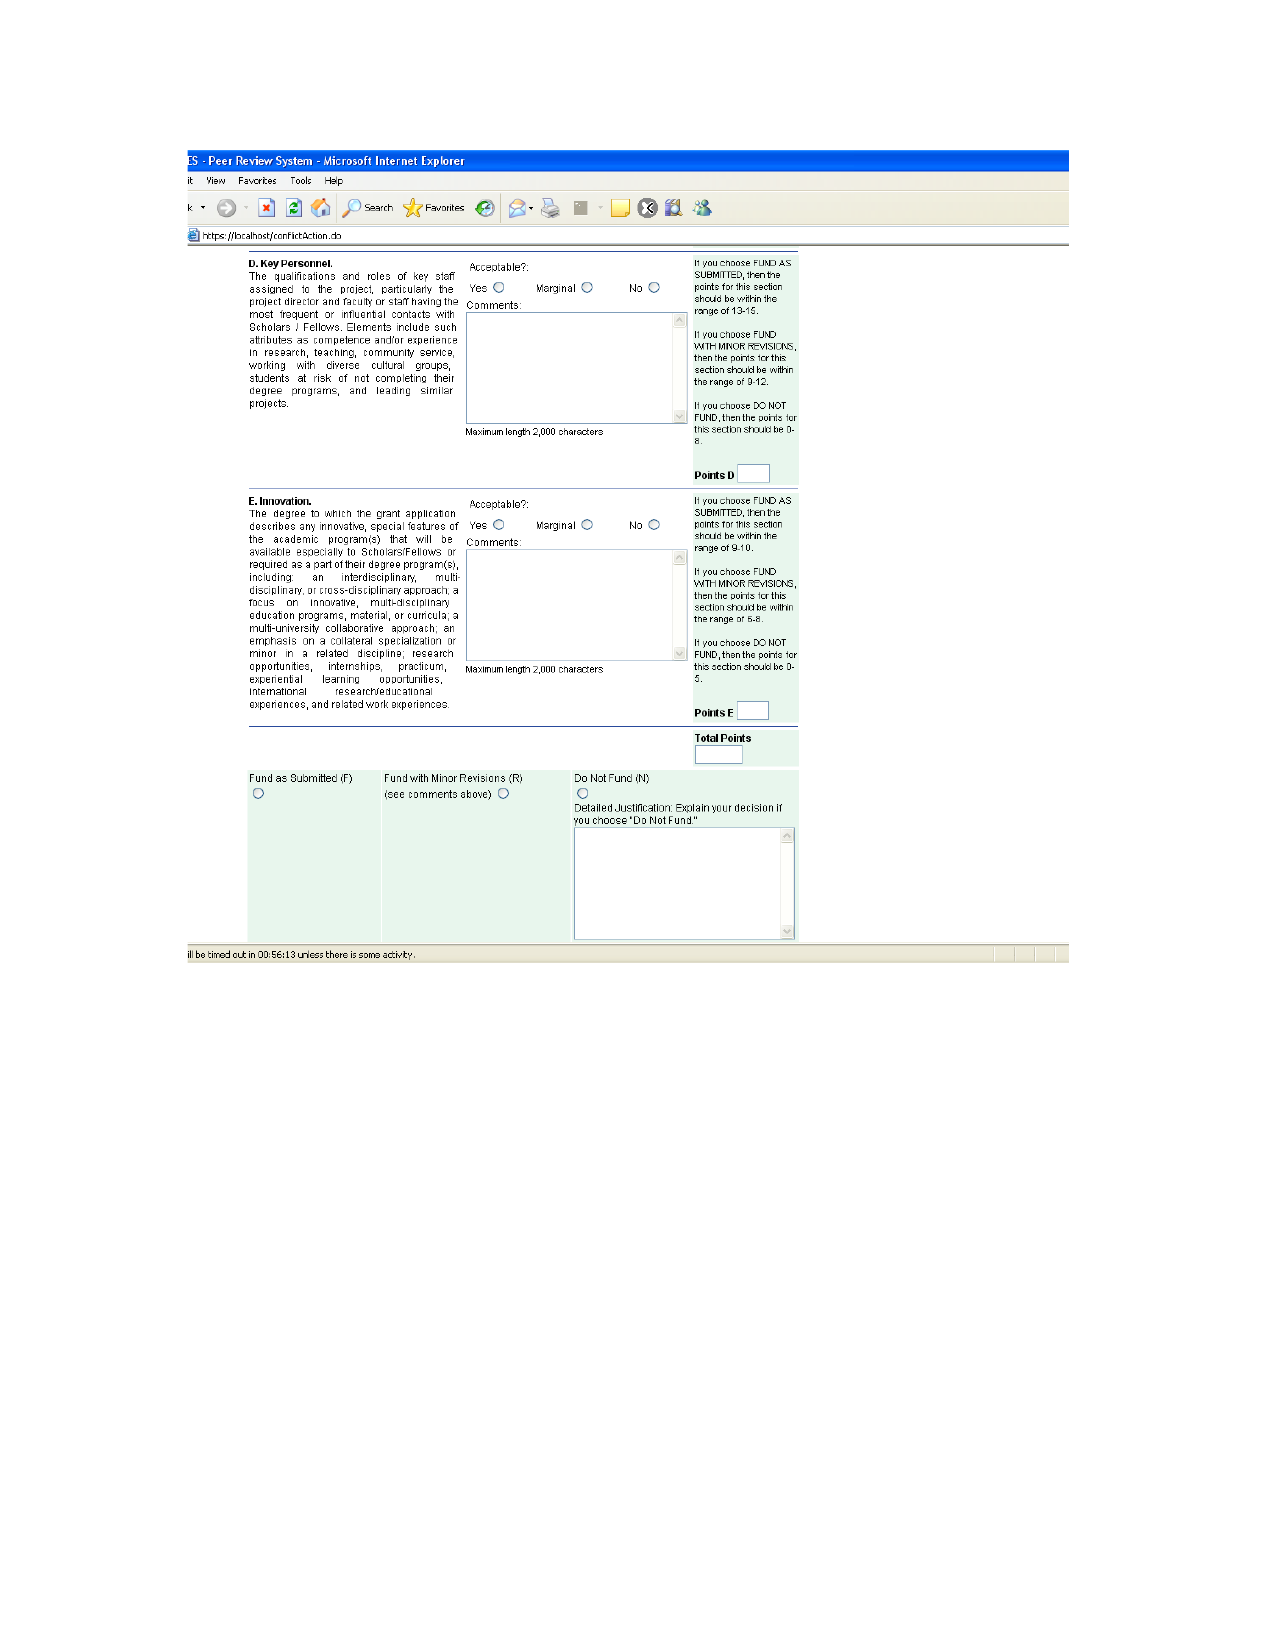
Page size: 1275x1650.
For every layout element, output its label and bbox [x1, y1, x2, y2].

picture [187, 150, 1069, 963]
